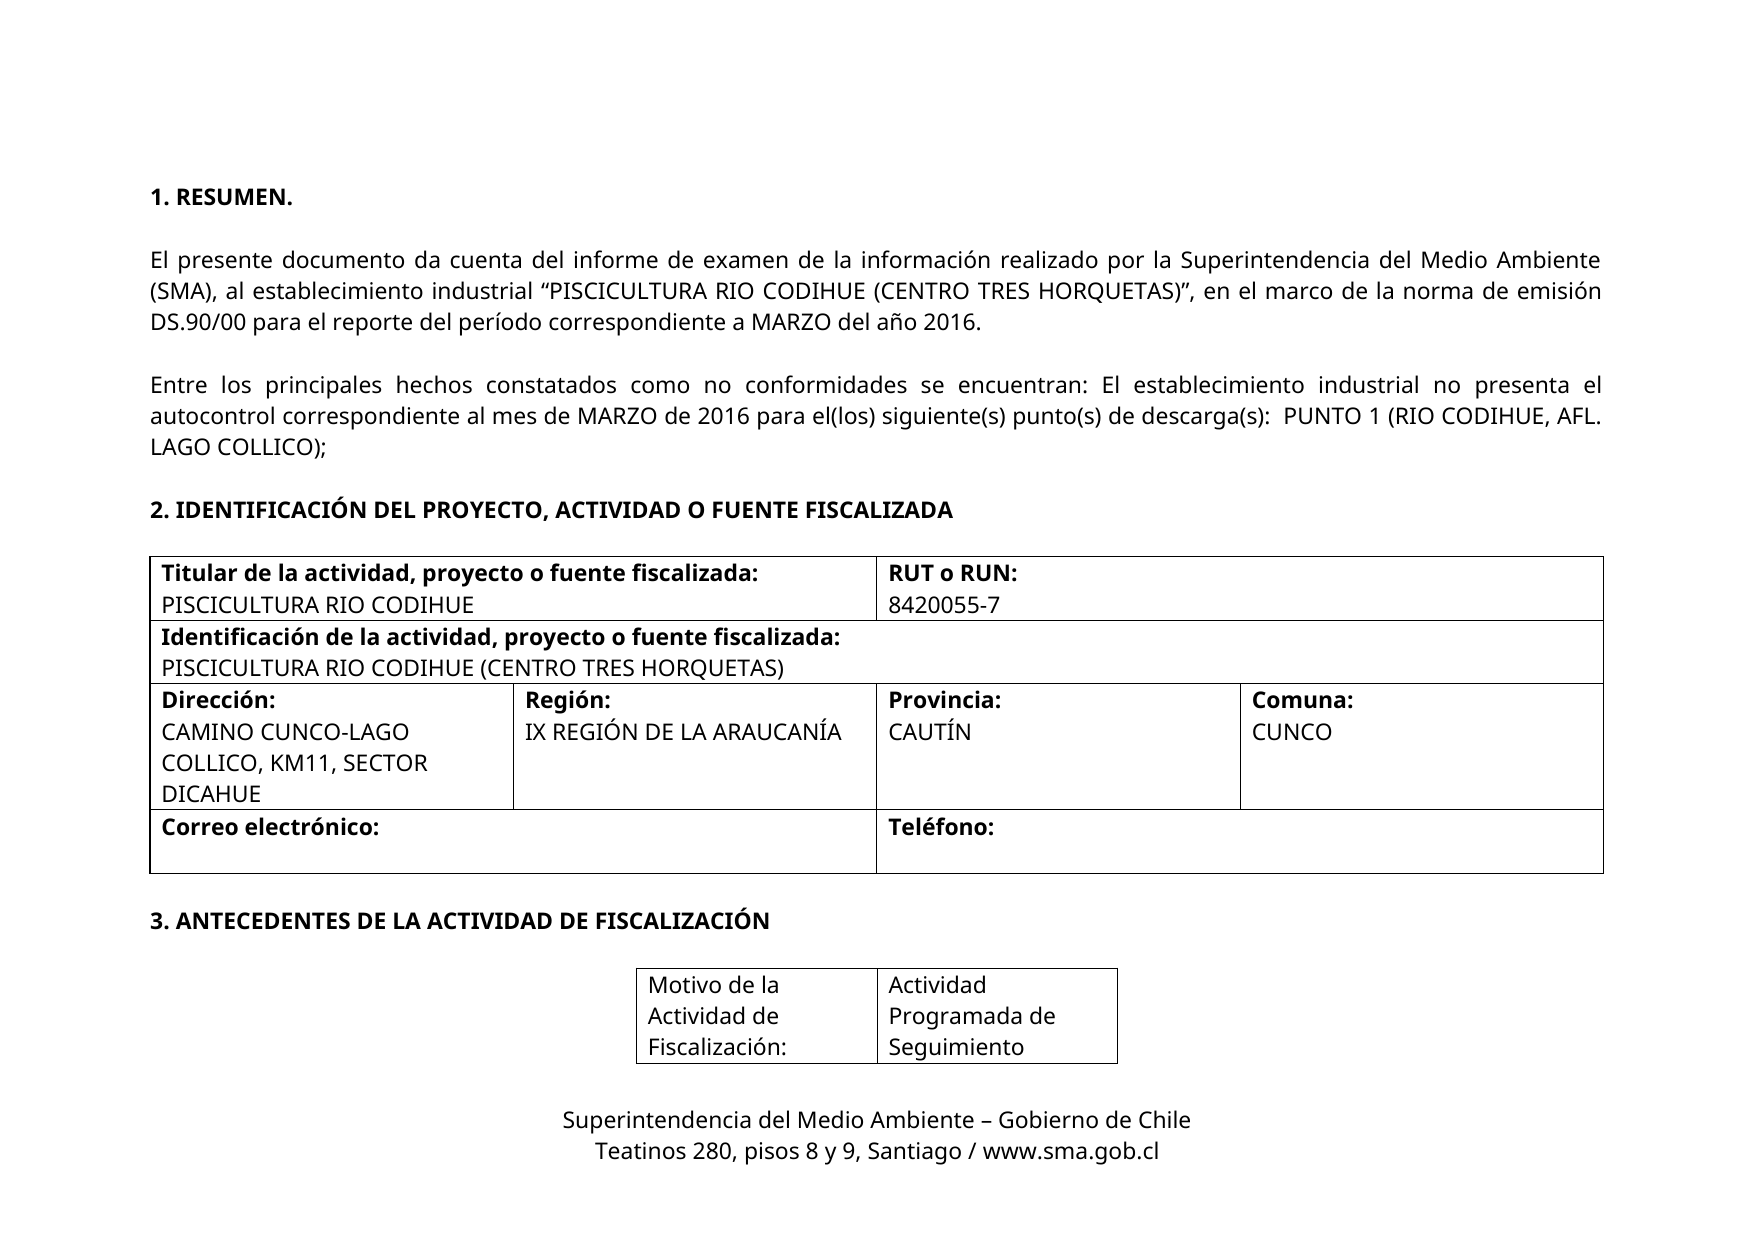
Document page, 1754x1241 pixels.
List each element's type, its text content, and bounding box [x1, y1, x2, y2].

table_cell Dirección: CAMINO CUNCO-LAGO COLLICO, KM11, SECTOR DICAHUE [151, 684, 513, 809]
table_cell Provincia: CAUTÍN [877, 684, 1240, 809]
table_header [637, 969, 877, 1062]
text 1. RESUMEN. [150, 150, 1604, 212]
table_cell Correo electrónico: [151, 810, 876, 873]
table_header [878, 969, 1117, 1062]
table_header RUT o RUN: 8420055-7 [877, 557, 1603, 620]
table_header Titular de la actividad, proyecto o fuente fiscalizada: PISCICULTURA RIO CODIHUE [151, 557, 876, 620]
table_cell Teléfono: [877, 810, 1603, 873]
text Entre los principales hechos constatados como no conformidades se encuentran: El establecimiento industrial no presenta el autocontrol correspondiente al mes de MARZO de 2016 para el(los) siguiente(s) punto(s) de descarga(s): PUNTO 1 (RIO CODIHUE, AFL. LAGO COLLICO); [150, 337, 1604, 462]
table_cell Región: IX REGIÓN DE LA ARAUCANÍA [514, 684, 876, 809]
text 3. ANTECEDENTES DE LA ACTIVIDAD DE FISCALIZACIÓN [150, 874, 1604, 936]
table_cell Comuna: CUNCO [1241, 684, 1603, 809]
table_cell Identificación de la actividad, proyecto o fuente fiscalizada: PISCICULTURA RIO CODIHUE (CENTRO TRES HORQUETAS) [151, 621, 1603, 683]
text El presente documento da cuenta del informe de examen de la información realizado por la Superintendencia del Medio Ambiente (SMA), al establecimiento industrial “PISCICULTURA RIO CODIHUE (CENTRO TRES HORQUETAS)”, en el marco de la norma de emisión DS.90/00 para el reporte del período correspondiente a MARZO del año 2016. [150, 212, 1604, 337]
text 2. IDENTIFICACIÓN DEL PROYECTO, ACTIVIDAD O FUENTE FISCALIZADA [150, 462, 1604, 525]
